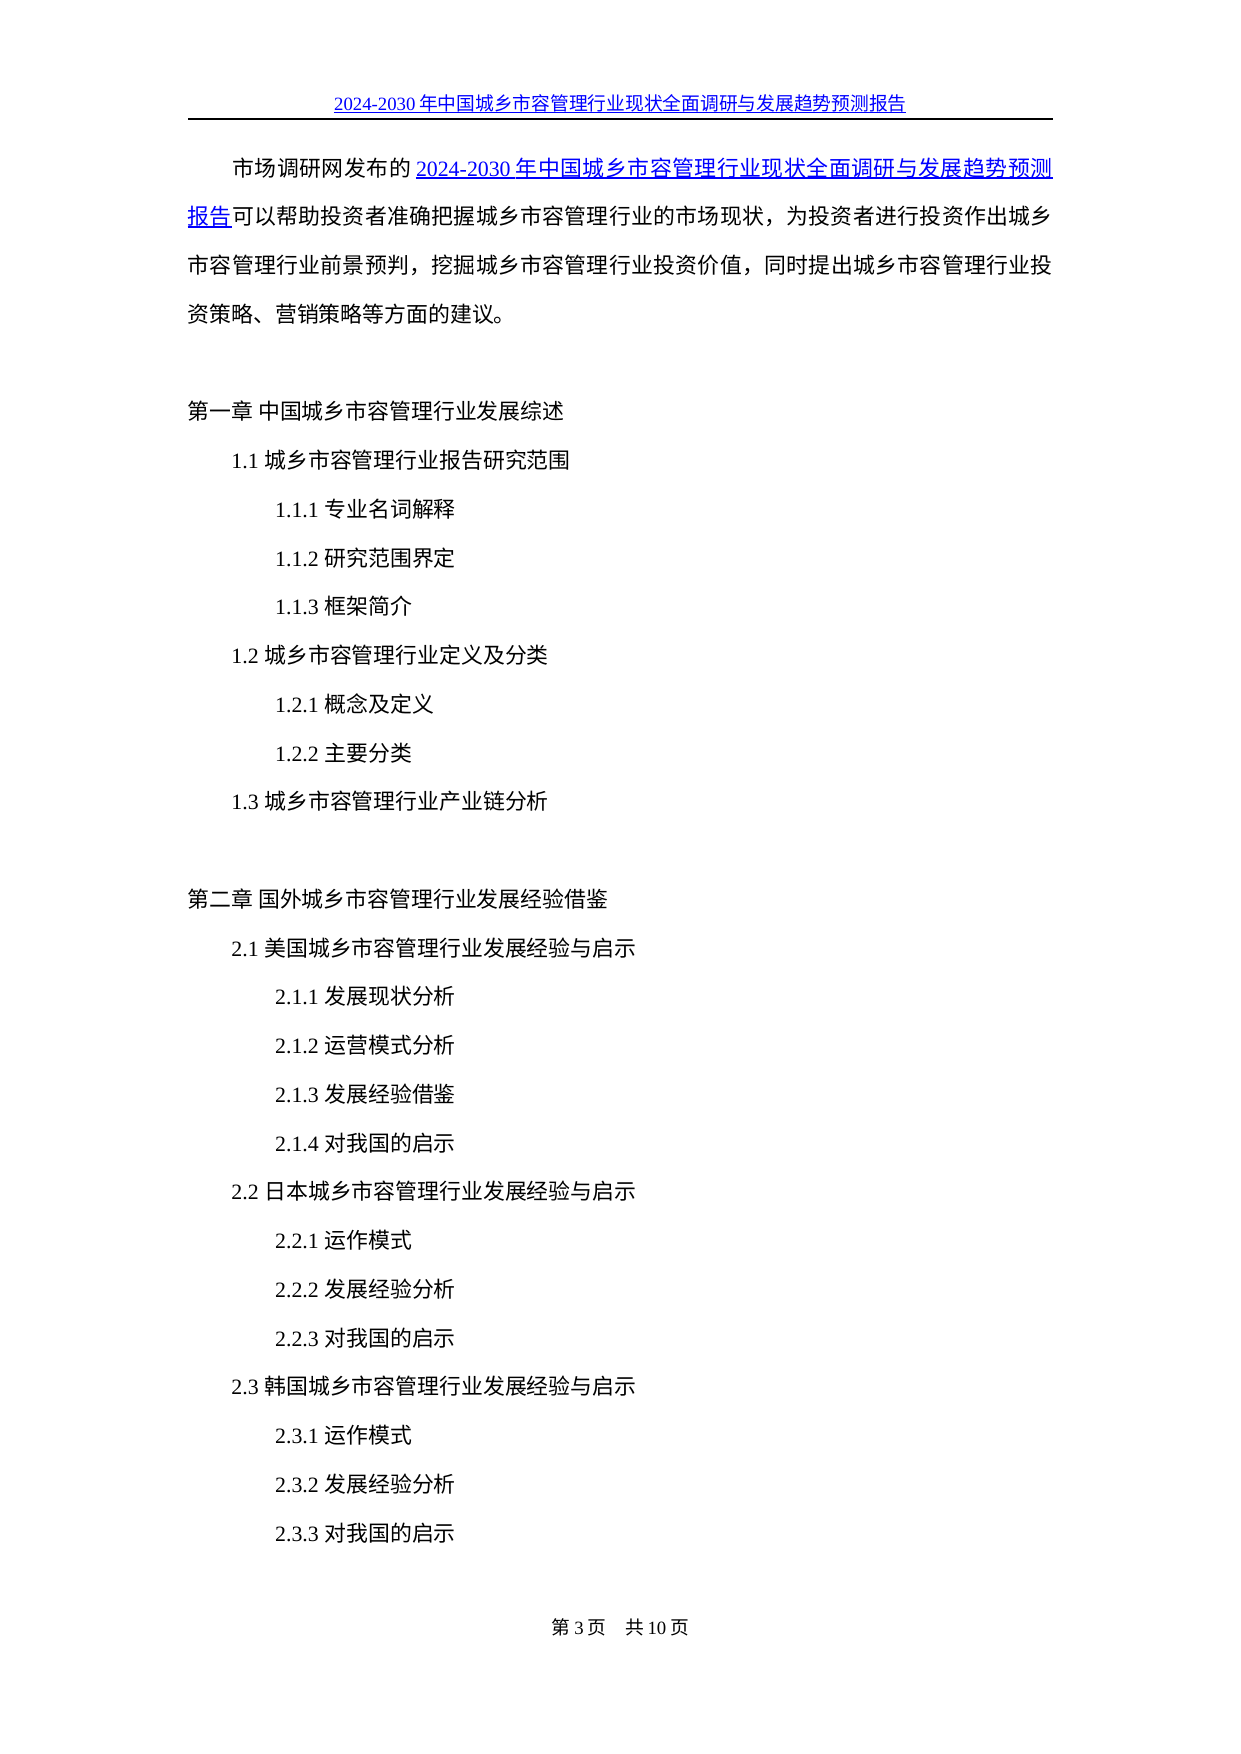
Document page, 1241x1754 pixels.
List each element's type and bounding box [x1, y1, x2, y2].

text [187, 150, 1053, 1548]
